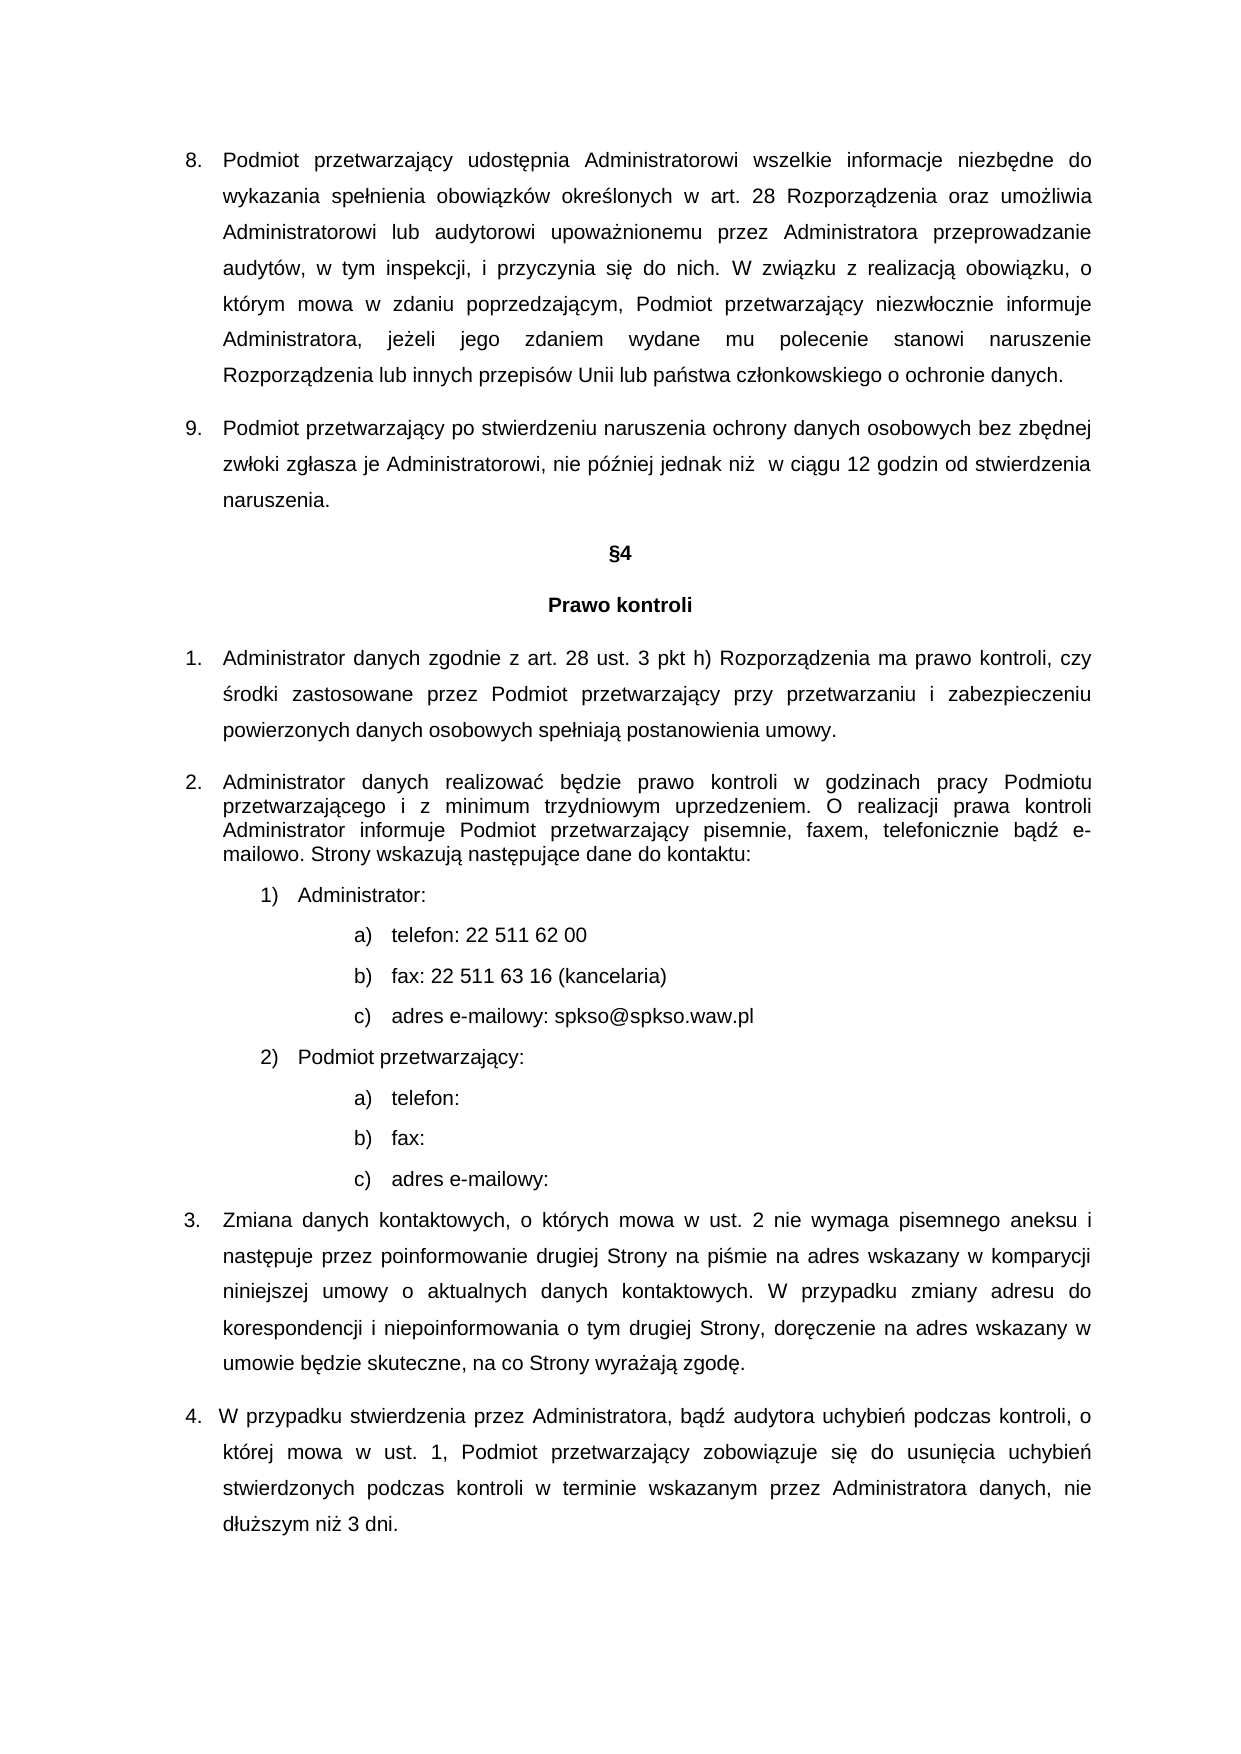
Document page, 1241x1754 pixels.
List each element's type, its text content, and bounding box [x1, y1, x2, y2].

list adres e-mailowy: spkso@spkso.waw.pl [354, 1004, 1093, 1028]
list 3. Zmiana danych kontaktowych, o których mowa w ust. 2 nie wymaga pisemnego aneksu i następuje przez poinformowanie drugiej Strony na piśmie na adres wskazany w komparycji niniejszej umowy o aktualnych danych kontaktowych. W przypadku zmiany adresu do korespondencji i niepoinformowania o tym drugiej Strony, doręczenie na adres wskazany w umowie będzie skuteczne, na co Strony wyrażają zgodę. [183, 1207, 1093, 1375]
list adres e-mailowy: [354, 1167, 1093, 1191]
list telefon: [354, 1086, 1093, 1109]
list telefon: 22 511 62 00 [354, 923, 1093, 947]
list Administrator danych zgodnie z art. 28 ust. 3 pkt h) Rozporządzenia ma prawo kontroli, czy środki zastosowane przez Podmiot przetwarzający przy przetwarzaniu i zabezpieczeniu powierzonych danych osobowych spełniają postanowienia umowy. [185, 646, 1093, 741]
list fax: 22 511 63 16 (kancelaria) [354, 964, 1093, 988]
list 4. W przypadku stwierdzenia przez Administratora, bądź audytora uchybień podczas kontroli, o której mowa w ust. 1, Podmiot przetwarzający zobowiązuje się do usunięcia uchybień stwierdzonych podczas kontroli w terminie wskazanym przez Administratora danych, nie dłuższym niż 3 dni. [185, 1404, 1093, 1536]
list Podmiot przetwarzający udostępnia Administratorowi wszelkie informacje niezbędne do wykazania spełnienia obowiązków określonych w art. 28 Rozporządzenia oraz umożliwia Administratorowi lub audytorowi upoważnionemu przez Administratora przeprowadzanie audytów, w tym inspekcji, i przyczynia się do nich. W związku z realizacją obowiązku, o którym mowa w zdaniu poprzedzającym, Podmiot przetwarzający niezwłocznie informuje Administratora, jeżeli jego zdaniem wydane mu polecenie stanowi naruszenie Rozporządzenia lub innych przepisów Unii lub państwa członkowskiego o ochronie danych. [185, 148, 1093, 387]
text Prawo kontroli [148, 593, 1093, 617]
list fax: [354, 1126, 1093, 1150]
list Podmiot przetwarzający po stwierdzeniu naruszenia ochrony danych osobowych bez zbędnej zwłoki zgłasza je Administratorowi, nie później jednak niż w ciągu 12 godzin od stwierdzenia naruszenia. [185, 416, 1093, 512]
list Administrator danych realizować będzie prawo kontroli w godzinach pracy Podmiotu przetwarzającego i z minimum trzydniowym uprzedzeniem. O realizacji prawa kontroli Administrator informuje Podmiot przetwarzający pisemnie, faxem, telefonicznie bądź e-mailowo. Strony wskazują następujące dane do kontaktu: [185, 770, 1093, 866]
list Podmiot przetwarzający: [260, 1045, 1093, 1069]
list Administrator: [260, 882, 1093, 906]
text §4 [148, 540, 1093, 564]
